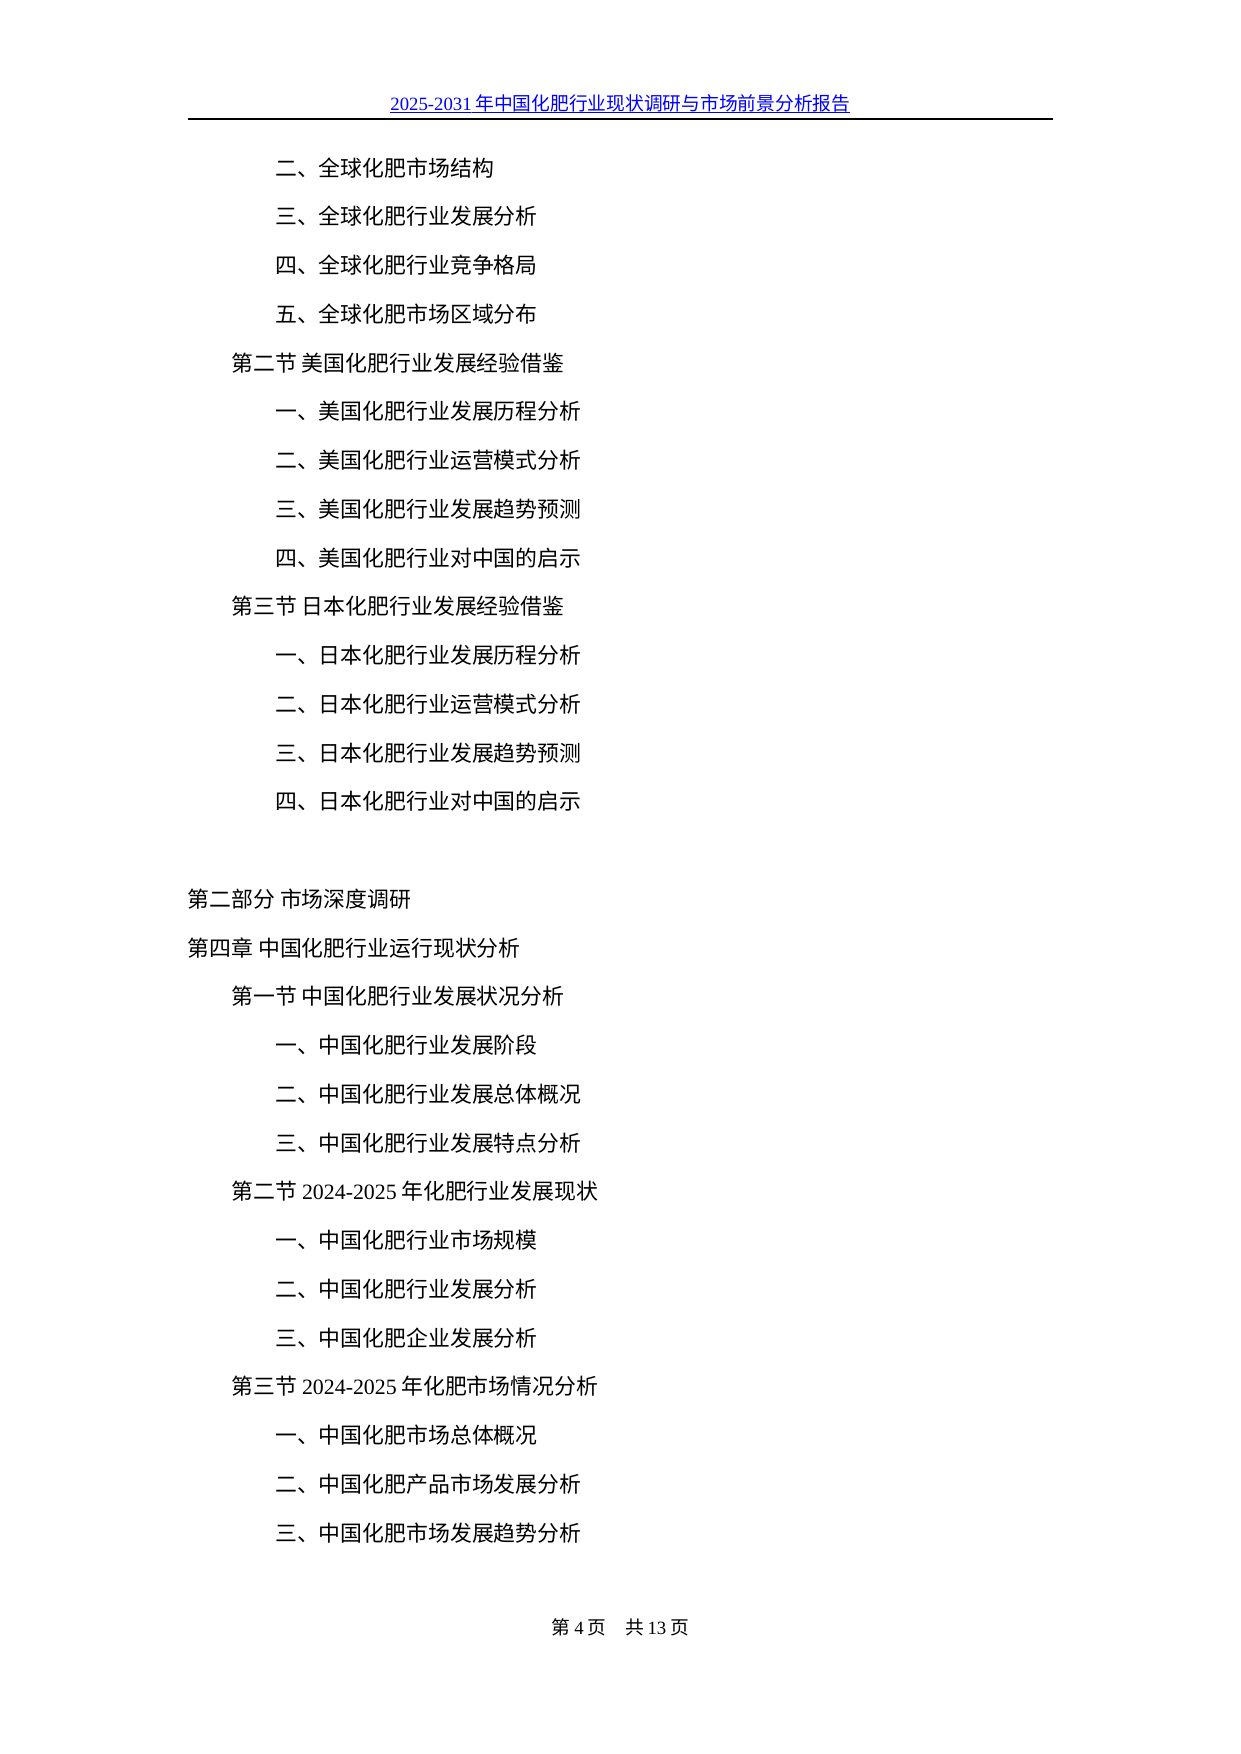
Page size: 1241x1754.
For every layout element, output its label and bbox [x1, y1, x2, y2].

text [187, 150, 1053, 1548]
